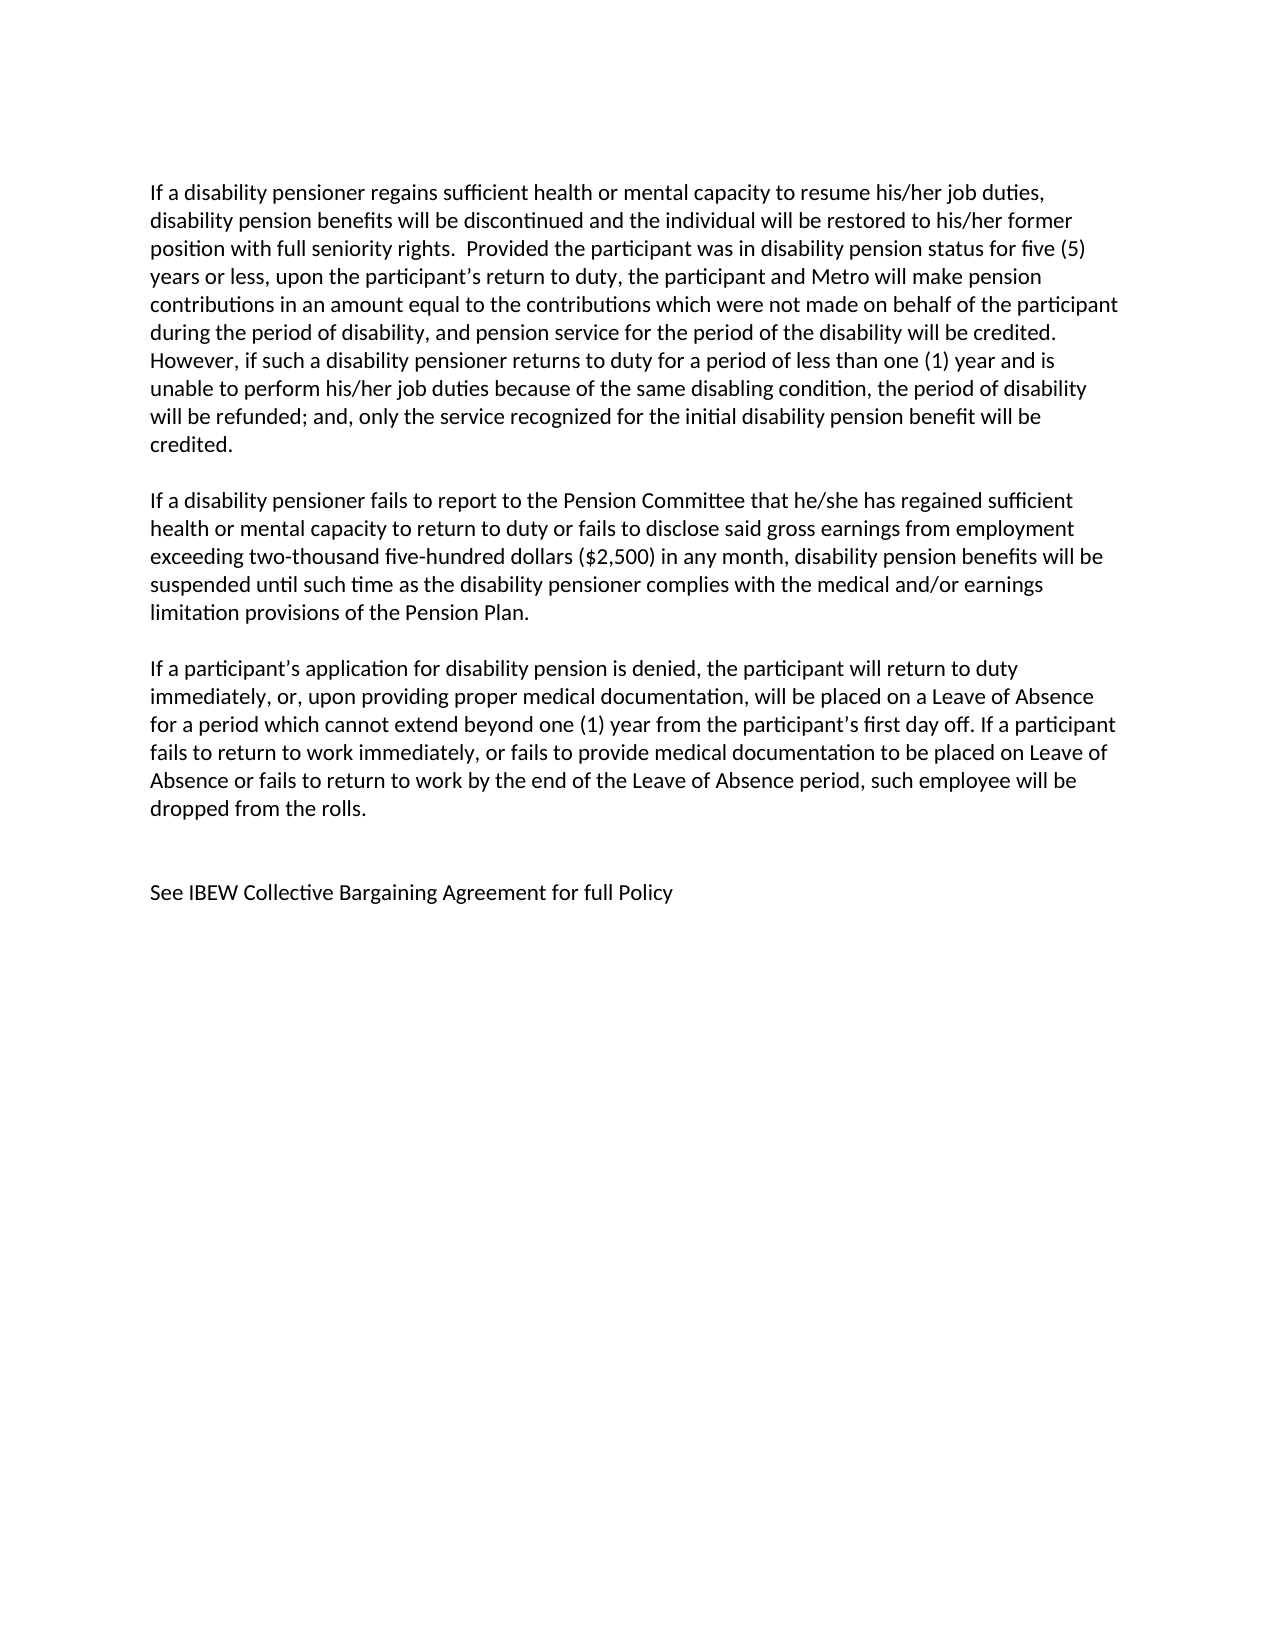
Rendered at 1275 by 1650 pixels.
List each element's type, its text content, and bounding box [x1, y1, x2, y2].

list If a disability pensioner fails to report to the Pension Committee that he/she has regained sufficient health or mental capacity to return to duty or fails to disclose said gross earnings from employment exceeding two-thousand five-hundred dollars ($2,500) in any month, disability pension benefits will be suspended until such time as the disability pensioner complies with the medical and/or earnings limitation provisions of the Pension Plan. [150, 486, 1125, 626]
list If a disability pensioner regains sufficient health or mental capacity to resume his/her job duties, disability pension benefits will be discontinued and the individual will be restored to his/her former position with full seniority rights. Provided the participant was in disability pension status for five (5) years or less, upon the participant’s return to duty, the participant and Metro will make pension contributions in an amount equal to the contributions which were not made on behalf of the participant during the period of disability, and pension service for the period of the disability will be credited. However, if such a disability pensioner returns to duty for a period of less than one (1) year and is unable to perform his/her job duties because of the same disabling condition, the period of disability will be refunded; and, only the service recognized for the initial disability pension benefit will be credited. [150, 178, 1125, 458]
list See IBEW Collective Bargaining Agreement for full Policy [150, 878, 1125, 907]
list If a participant’s application for disability pension is denied, the participant will return to duty immediately, or, upon providing proper medical documentation, will be placed on a Leave of Absence for a period which cannot extend beyond one (1) year from the participant’s first day off. If a participant fails to return to work immediately, or fails to provide medical documentation to be placed on Leave of Absence or fails to return to work by the end of the Leave of Absence period, such employee will be dropped from the rolls. [150, 654, 1125, 822]
